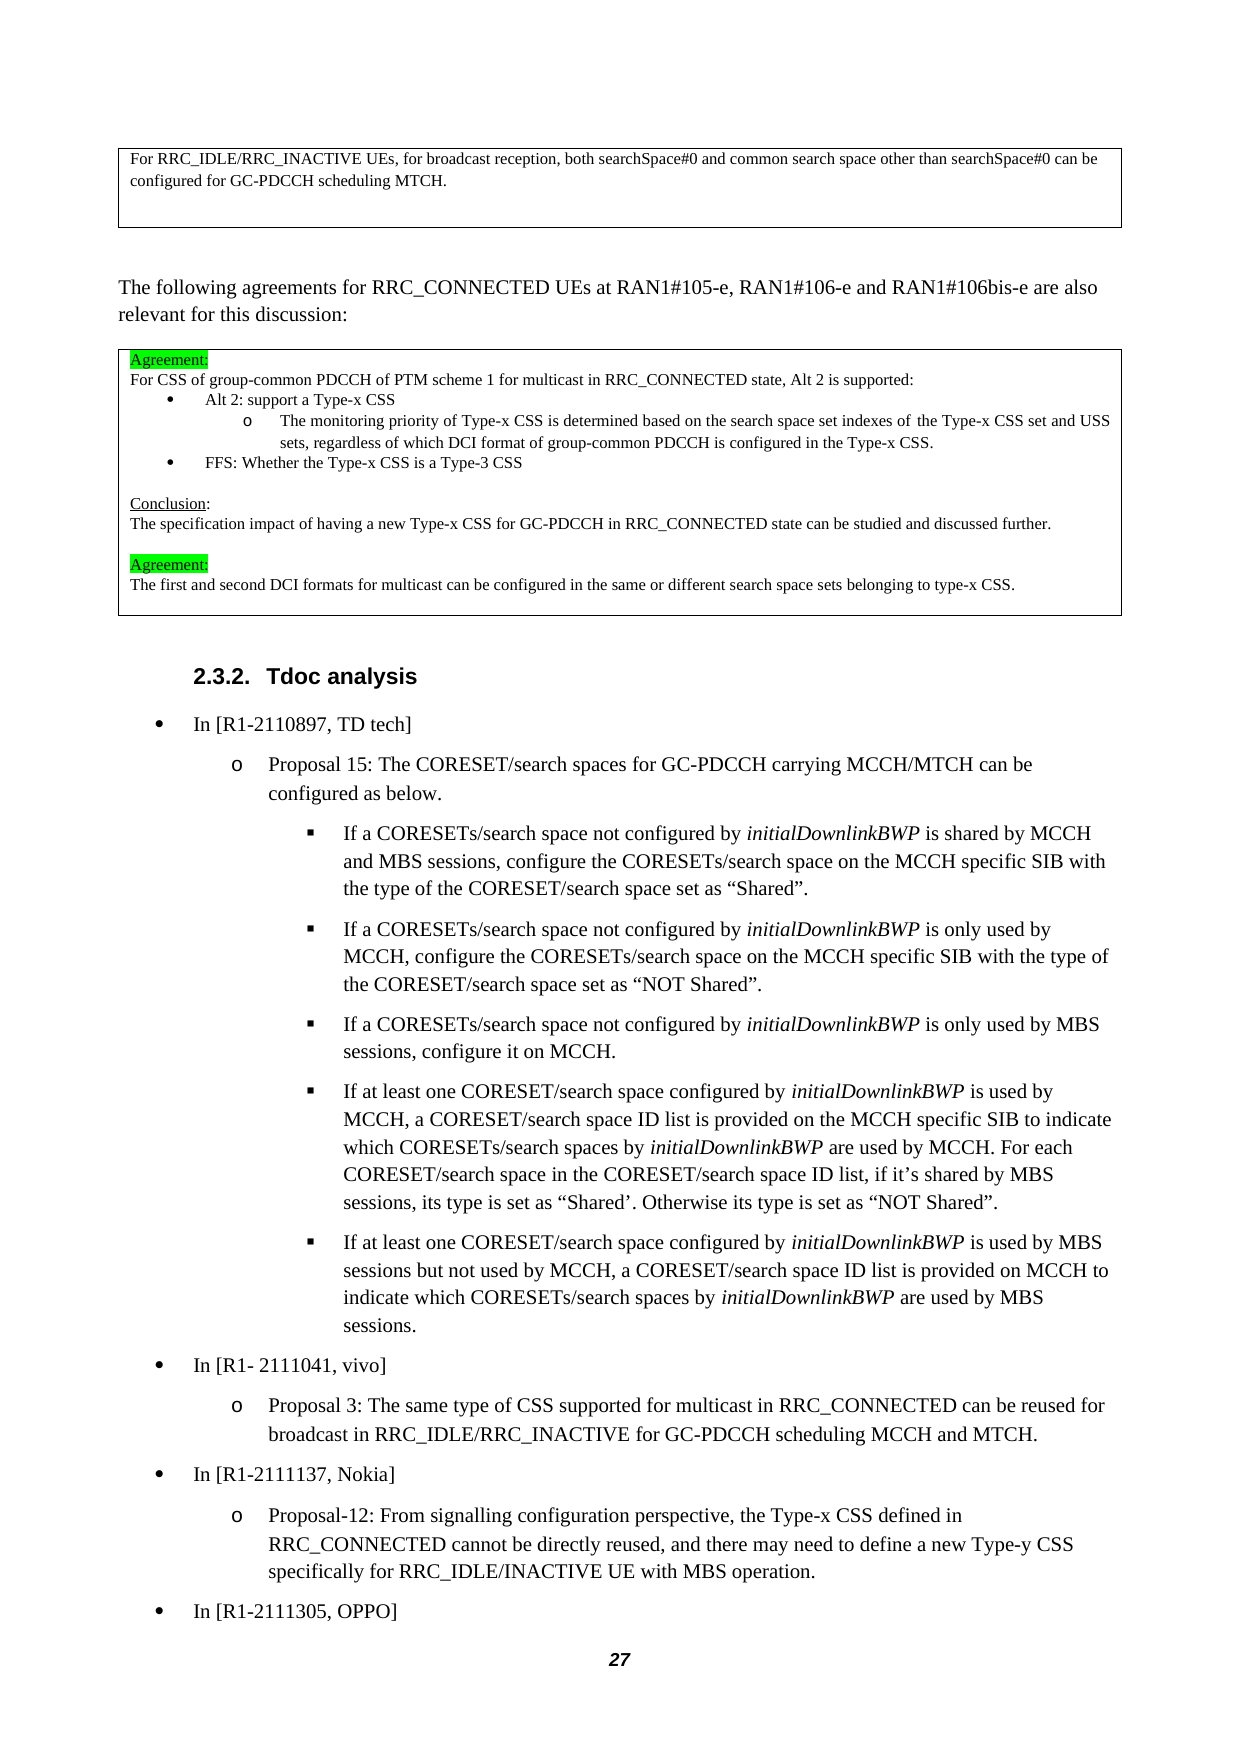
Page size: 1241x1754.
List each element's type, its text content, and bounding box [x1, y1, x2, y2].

list If a CORESETs/search space not configured by initialDownlinkBWP is only used by MCCH, configure the CORESETs/search space on the MCCH specific SIB with the type of the CORESET/search space set as “NOT Shared”. [306, 916, 1122, 996]
list Proposal 15: The CORESET/search spaces for GC-PDCCH carrying MCCH/MTCH can be configured as below. [231, 752, 1122, 805]
list In [R1-2111305, OPPO] [156, 1599, 1122, 1623]
list Proposal 3: The same type of CSS supported for multicast in RRC_CONNECTED can be reused for broadcast in RRC_IDLE/RRC_INACTIVE for GC-PDCCH scheduling MCCH and MTCH. [231, 1393, 1122, 1446]
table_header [119, 149, 1121, 227]
list If a CORESETs/search space not configured by initialDownlinkBWP is shared by MCCH and MBS sessions, configure the CORESETs/search space on the MCCH specific SIB with the type of the CORESET/search space set as “Shared”. [306, 821, 1122, 900]
list In [R1-2111137, Nokia] [156, 1462, 1122, 1486]
subtitle Tdoc analysis [193, 663, 1122, 689]
list If a CORESETs/search space not configured by initialDownlinkBWP is only used by MBS sessions, configure it on MCCH. [306, 1012, 1122, 1063]
list In [R1- 2111041, vivo] [156, 1353, 1122, 1377]
list Proposal-12: From signalling configuration perspective, the Type-x CSS defined in RRC_CONNECTED cannot be directly reused, and there may need to define a new Type-y CSS specifically for RRC_IDLE/INACTIVE UE with MBS operation. [231, 1502, 1122, 1583]
text The following agreements for RRC_CONNECTED UEs at RAN1#105-e, RAN1#106-e and RAN1#106bis-e are also relevant for this discussion: [118, 274, 1122, 326]
table_header Agreement: For CSS of group-common PDCCH of PTM scheme 1 for multicast in RRC_CONNECTED state, Alt 2 is supported: Alt 2: support a Type-x CSS The monitoring priority of Type-x CSS is determined based on the search space set indexes of the Type-x CSS set and USS sets, regardless of which DCI format of group-common PDCCH is configured in the Type-x CSS. FFS: Whether the Type-x CSS is a Type-3 CSS Conclusion: The specification impact of having a new Type-x CSS for GC-PDCCH in RRC_CONNECTED state can be studied and discussed further. Agreement: The first and second DCI formats for multicast can be configured in the same or different search space sets belonging to type-x CSS. [119, 350, 1121, 615]
list In [R1-2110897, TD tech] [156, 712, 1122, 736]
list If at least one CORESET/search space configured by initialDownlinkBWP is used by MCCH, a CORESET/search space ID list is provided on the MCCH specific SIB to indicate which CORESETs/search spaces by initialDownlinkBWP are used by MCCH. For each CORESET/search space in the CORESET/search space ID list, if it’s shared by MBS sessions, its type is set as “Shared’. Otherwise its type is set as “NOT Shared”. [306, 1079, 1122, 1214]
list If at least one CORESET/search space configured by initialDownlinkBWP is used by MBS sessions but not used by MCCH, a CORESET/search space ID list is provided on MCCH to indicate which CORESETs/search spaces by initialDownlinkBWP are used by MBS sessions. [306, 1230, 1122, 1337]
